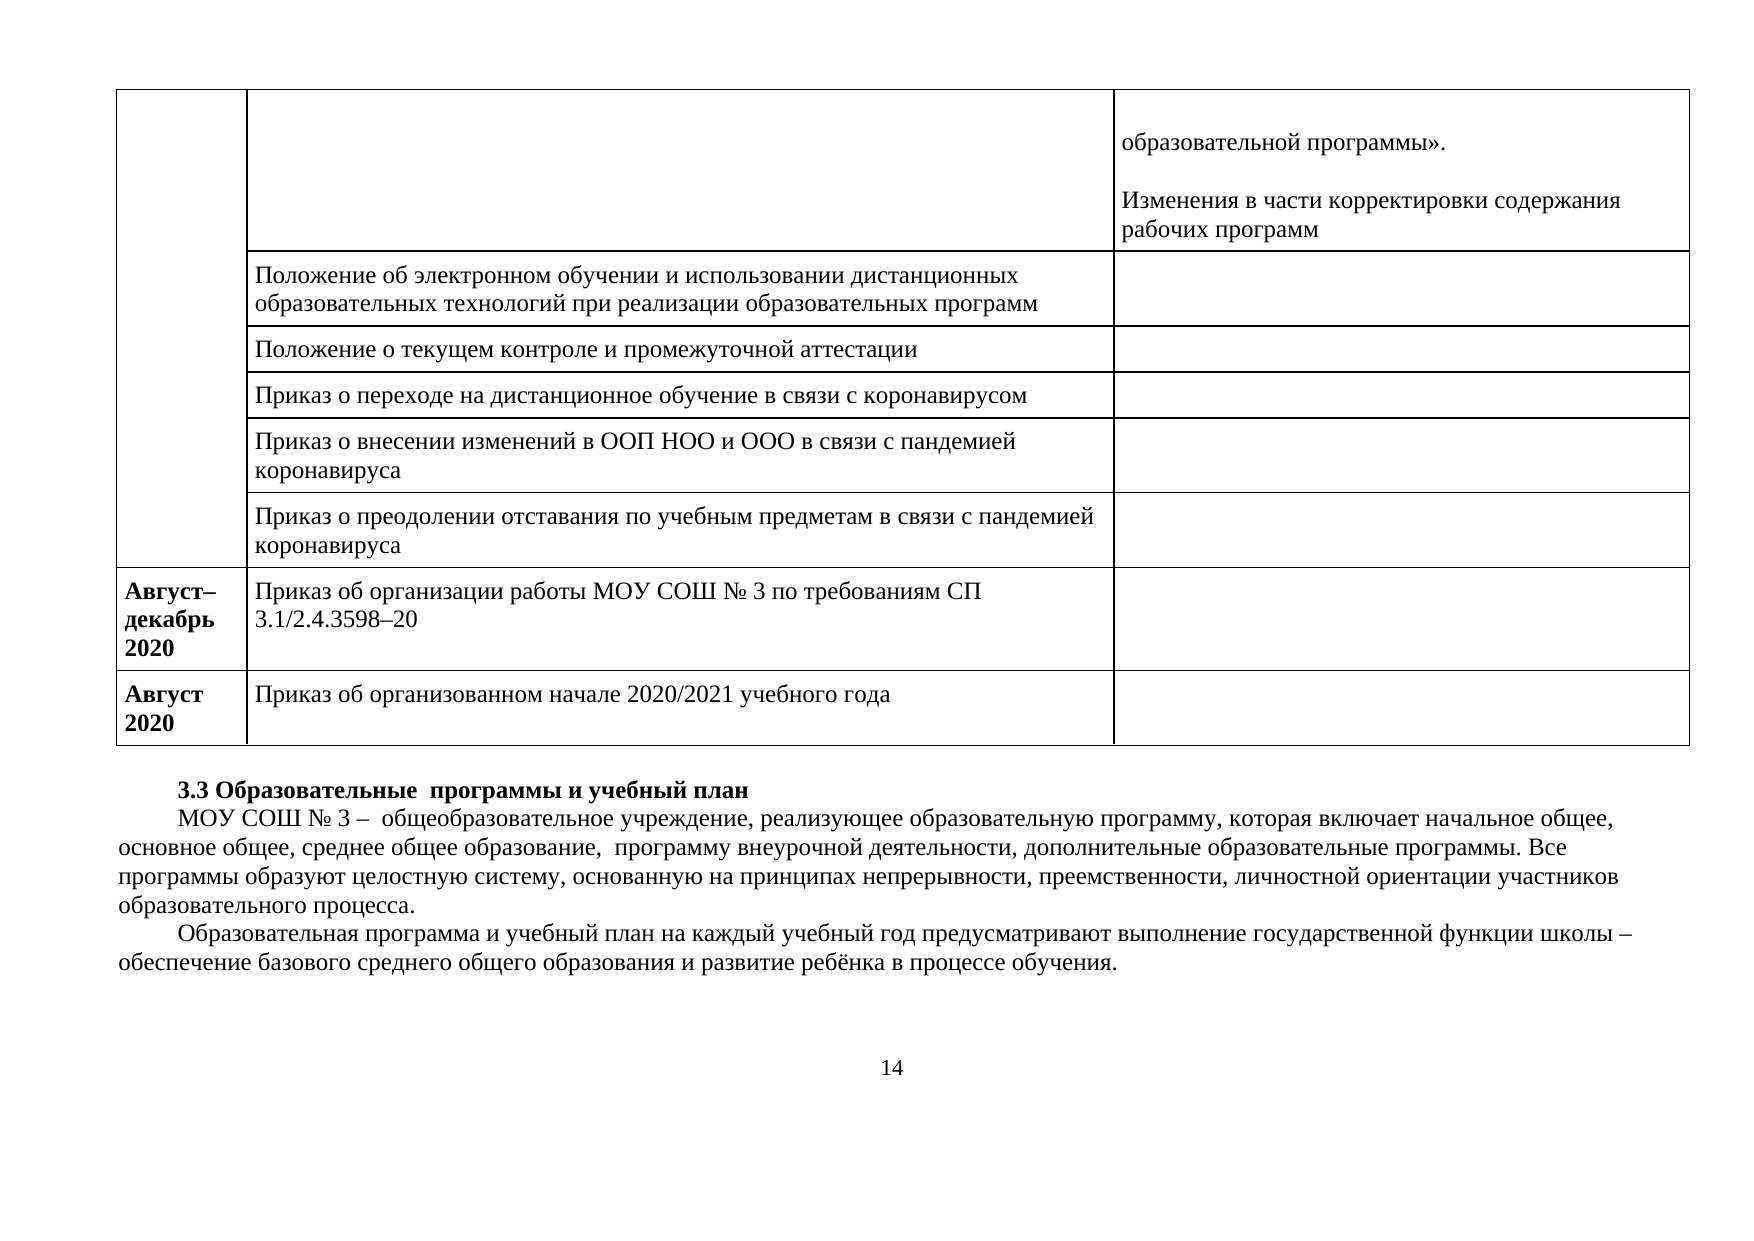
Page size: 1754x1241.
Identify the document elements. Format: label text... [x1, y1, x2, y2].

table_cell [248, 90, 1113, 250]
table_cell Август–декабрь 2020 [117, 568, 246, 670]
table_cell Август 2020 [117, 671, 246, 744]
table_cell [1115, 373, 1689, 417]
table_cell [1115, 419, 1689, 492]
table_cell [1115, 90, 1689, 250]
table_cell Положение о текущем контроле и промежуточной аттестации [248, 327, 1113, 371]
table_cell Положение об электронном обучении и использовании дистанционных образовательных технологий при реализации образовательных программ [248, 252, 1113, 325]
text 3.3 Образовательные программы и учебный план [118, 775, 1665, 803]
table_cell [1115, 493, 1689, 566]
text МОУ СОШ № 3 – общеобразовательное учреждение, реализующее образовательную программу, которая включает начальное общее, основное общее, среднее общее образование, программу внеурочной деятельности, дополнительные образовательные программы. Все программы образуют целостную систему, основанную на принципах непрерывности, преемственности, личностной ориентации участников образовательного процесса. [118, 803, 1665, 918]
table_cell [1115, 327, 1689, 371]
table_cell Приказ об организованном начале 2020/2021 учебного года [248, 671, 1113, 744]
table_cell [1115, 671, 1689, 744]
table_cell Приказ об организации работы МОУ СОШ № 3 по требованиям СП 3.1/2.4.3598–20 [248, 568, 1113, 670]
table_cell Приказ о переходе на дистанционное обучение в связи с коронавирусом [248, 373, 1113, 417]
table_cell Приказ о преодолении отставания по учебным предметам в связи с пандемией коронавируса [248, 493, 1113, 566]
table_cell [1115, 568, 1689, 670]
text Образовательная программа и учебный план на каждый учебный год предусматривают выполнение государственной функции школы – обеспечение базового среднего общего образования и развитие ребёнка в процессе обучения. [118, 918, 1665, 976]
table_cell Приказ о внесении изменений в ООП НОО и ООО в связи с пандемией коронавируса [248, 419, 1113, 492]
table_cell [1115, 252, 1689, 325]
